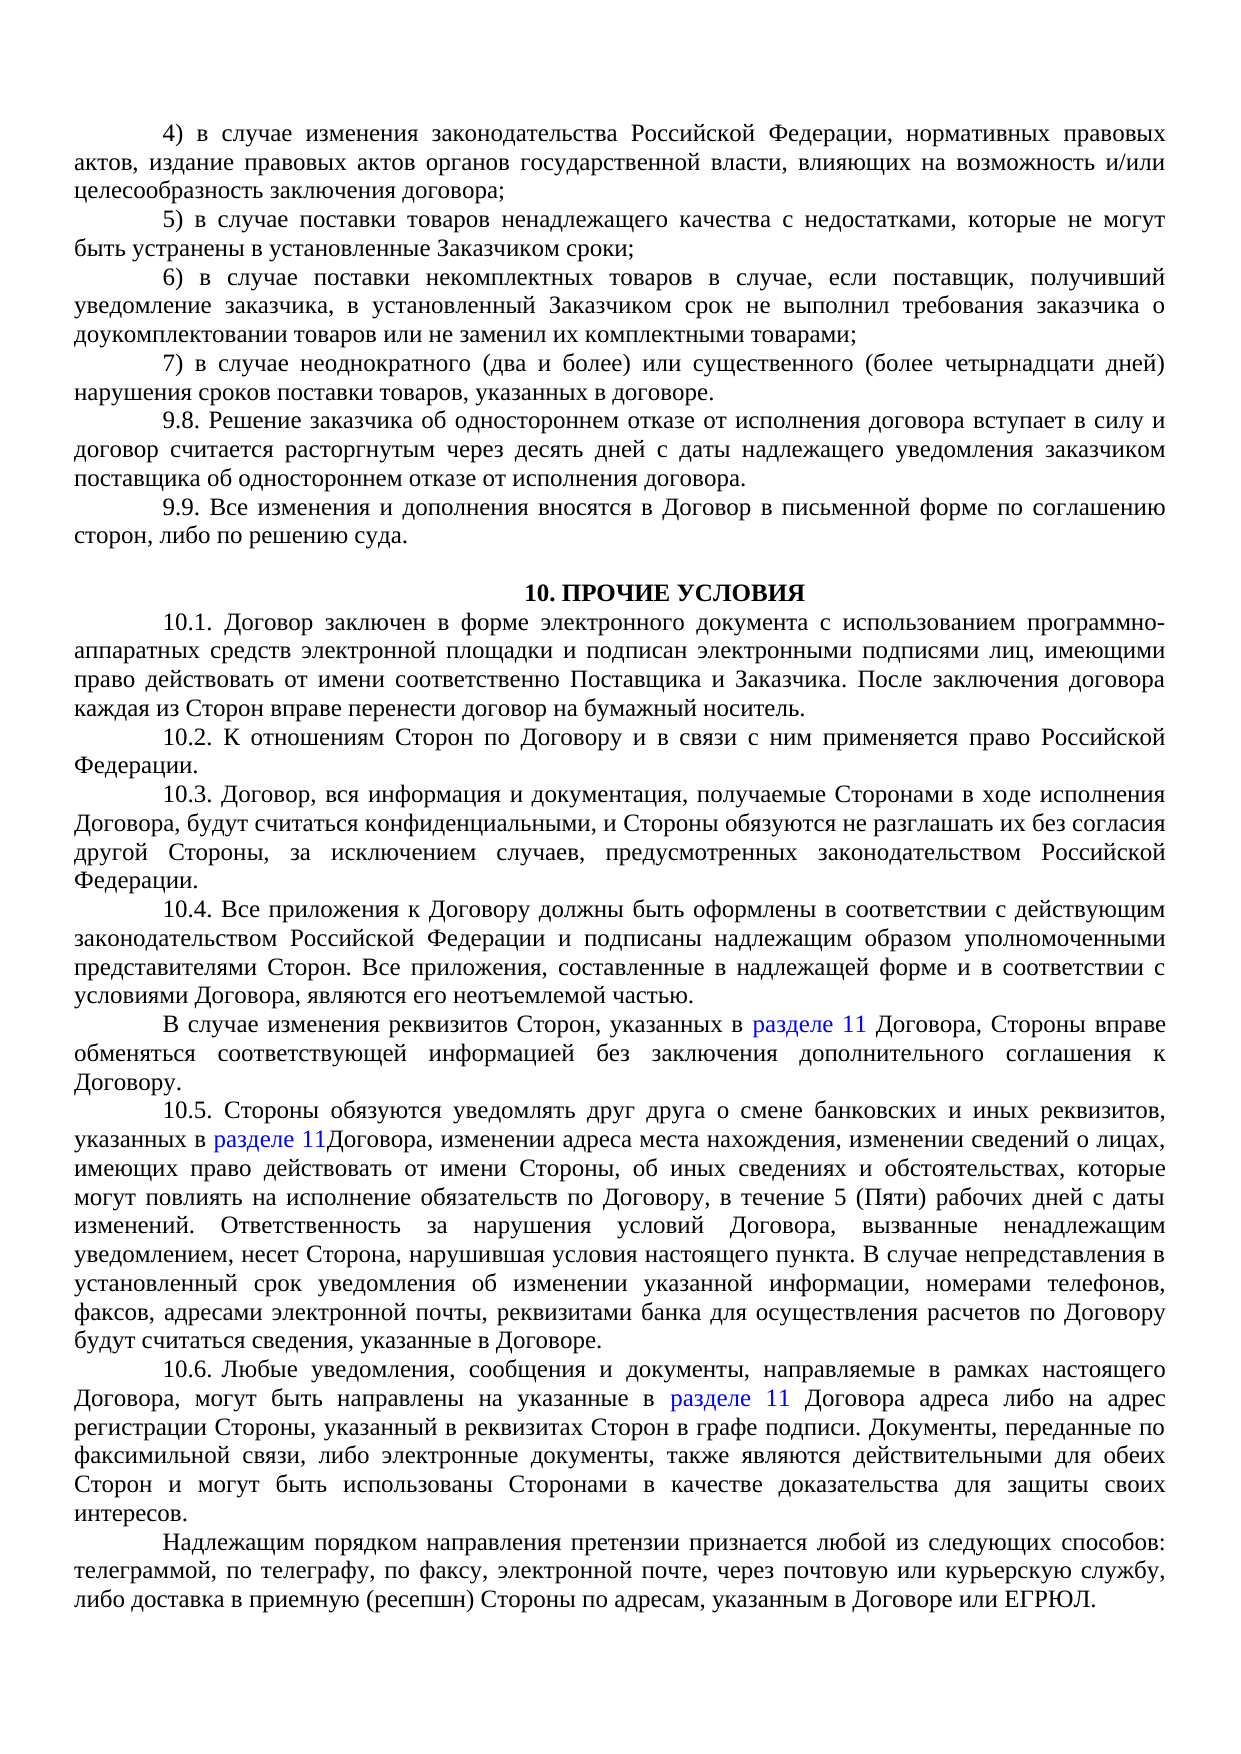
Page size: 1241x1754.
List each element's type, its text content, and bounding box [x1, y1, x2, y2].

text 6) в случае поставки некомплектных товаров в случае, если поставщик, получивший уведомление заказчика, в установленный Заказчиком срок не выполнил требования заказчика о доукомплектовании товаров или не заменил их комплектными товарами; [74, 262, 1167, 348]
text 9.8. Решение заказчика об одностороннем отказе от исполнения договора вступает в силу и договор считается расторгнутым через десять дней с даты надлежащего уведомления заказчиком поставщика об одностороннем отказе от исполнения договора. [74, 406, 1167, 492]
text 10.3. Договор, вся информация и документация, получаемые Сторонами в ходе исполнения Договора, будут считаться конфиденциальными, и Стороны обязуются не разглашать их без согласия другой Стороны, за исключением случаев, предусмотренных законодательством Российской Федерации. [74, 779, 1167, 894]
text 9.9. Все изменения и дополнения вносятся в Договор в письменной форме по соглашению сторон, либо по решению суда. [74, 492, 1167, 549]
text В случае изменения реквизитов Сторон, указанных в разделе 11 Договора, Стороны вправе обменяться соответствующей информацией без заключения дополнительного соглашения к Договору. [74, 1009, 1167, 1096]
text 5) в случае поставки товаров ненадлежащего качества с недостатками, которые не могут быть устранены в установленные Заказчиком сроки; [74, 204, 1167, 262]
text 10.1. Договор заключен в форме электронного документа с использованием программно-аппаратных средств электронной площадки и подписан электронными подписями лиц, имеющими право действовать от имени соответственно Поставщика и Заказчика. После заключения договора каждая из Сторон вправе перенести договор на бумажный носитель. [74, 607, 1167, 722]
text 10.2. К отношениям Сторон по Договору и в связи с ним применяется право Российской Федерации. [74, 722, 1167, 779]
text Надлежащим порядком направления претензии признается любой из следующих способов: телеграммой, по телеграфу, по факсу, электронной почте, через почтовую или курьерскую службу, либо доставка в приемную (ресепшн) Стороны по адресам, указанным в Договоре или ЕГРЮЛ. [74, 1527, 1167, 1613]
text 10.5. Стороны обязуются уведомлять друг друга о смене банковских и иных реквизитов, указанных в разделе 11Договора, изменении адреса места нахождения, изменении сведений о лицах, имеющих право действовать от имени Стороны, об иных сведениях и обстоятельствах, которые могут повлиять на исполнение обязательств по Договору, в течение 5 (Пяти) рабочих дней с даты изменений. Ответственность за нарушения условий Договора, вызванные ненадлежащим уведомлением, несет Сторона, нарушившая условия настоящего пункта. В случае непредставления в установленный срок уведомления об изменении указанной информации, номерами телефонов, факсов, адресами электронной почты, реквизитами банка для осуществления расчетов по Договору будут считаться сведения, указанные в Договоре. [74, 1096, 1167, 1354]
text 4) в случае изменения законодательства Российской Федерации, нормативных правовых актов, издание правовых актов органов государственной власти, влияющих на возможность и/или целесообразность заключения договора; [74, 118, 1167, 204]
text 10.6. Любые уведомления, сообщения и документы, направляемые в рамках настоящего Договора, могут быть направлены на указанные в разделе 11 Договора адреса либо на адрес регистрации Стороны, указанный в реквизитах Сторон в графе подписи. Документы, переданные по факсимильной связи, либо электронные документы, также являются действительными для обеих Сторон и могут быть использованы Сторонами в качестве доказательства для защиты своих интересов. [74, 1354, 1167, 1527]
text 7) в случае неоднократного (два и более) или существенного (более четырнадцати дней) нарушения сроков поставки товаров, указанных в договоре. [74, 348, 1167, 406]
text 10. ПРОЧИЕ УСЛОВИЯ [74, 578, 1167, 607]
text 10.4. Все приложения к Договору должны быть оформлены в соответствии с действующим законодательством Российской Федерации и подписаны надлежащим образом уполномоченными представителями Сторон. Все приложения, составленные в надлежащей форме и в соответствии с условиями Договора, являются его неотъемлемой частью. [74, 894, 1167, 1009]
